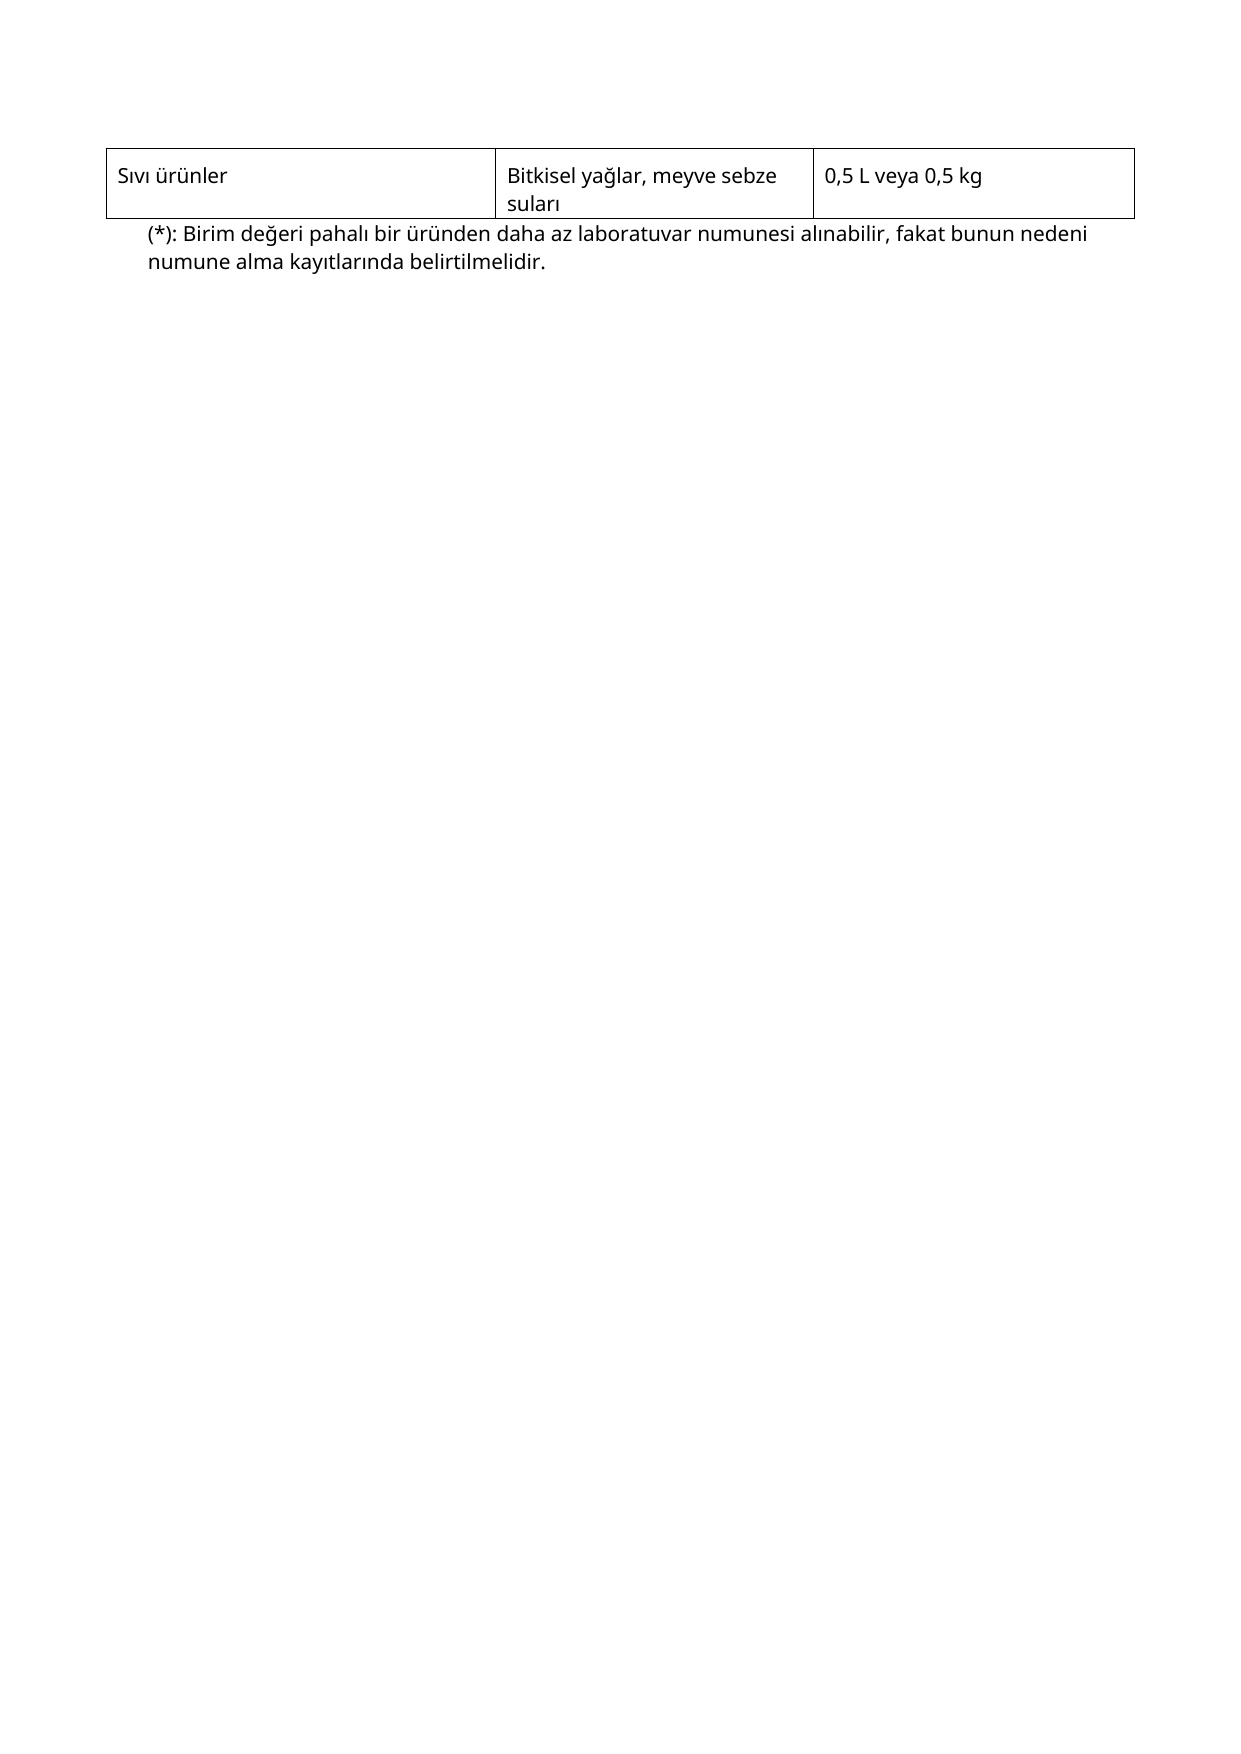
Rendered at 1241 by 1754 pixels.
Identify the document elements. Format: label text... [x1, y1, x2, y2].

table_cell Bitkisel yağlar, meyve sebze suları [496, 149, 813, 218]
text (*): Birim değeri pahalı bir üründen daha az laboratuvar numunesi alınabilir, fakat bunun nedeni numune alma kayıtlarında belirtilmelidir. [148, 219, 1093, 276]
table_cell 0,5 L veya 0,5 kg [814, 149, 1134, 218]
table_cell Sıvı ürünler [107, 149, 495, 218]
